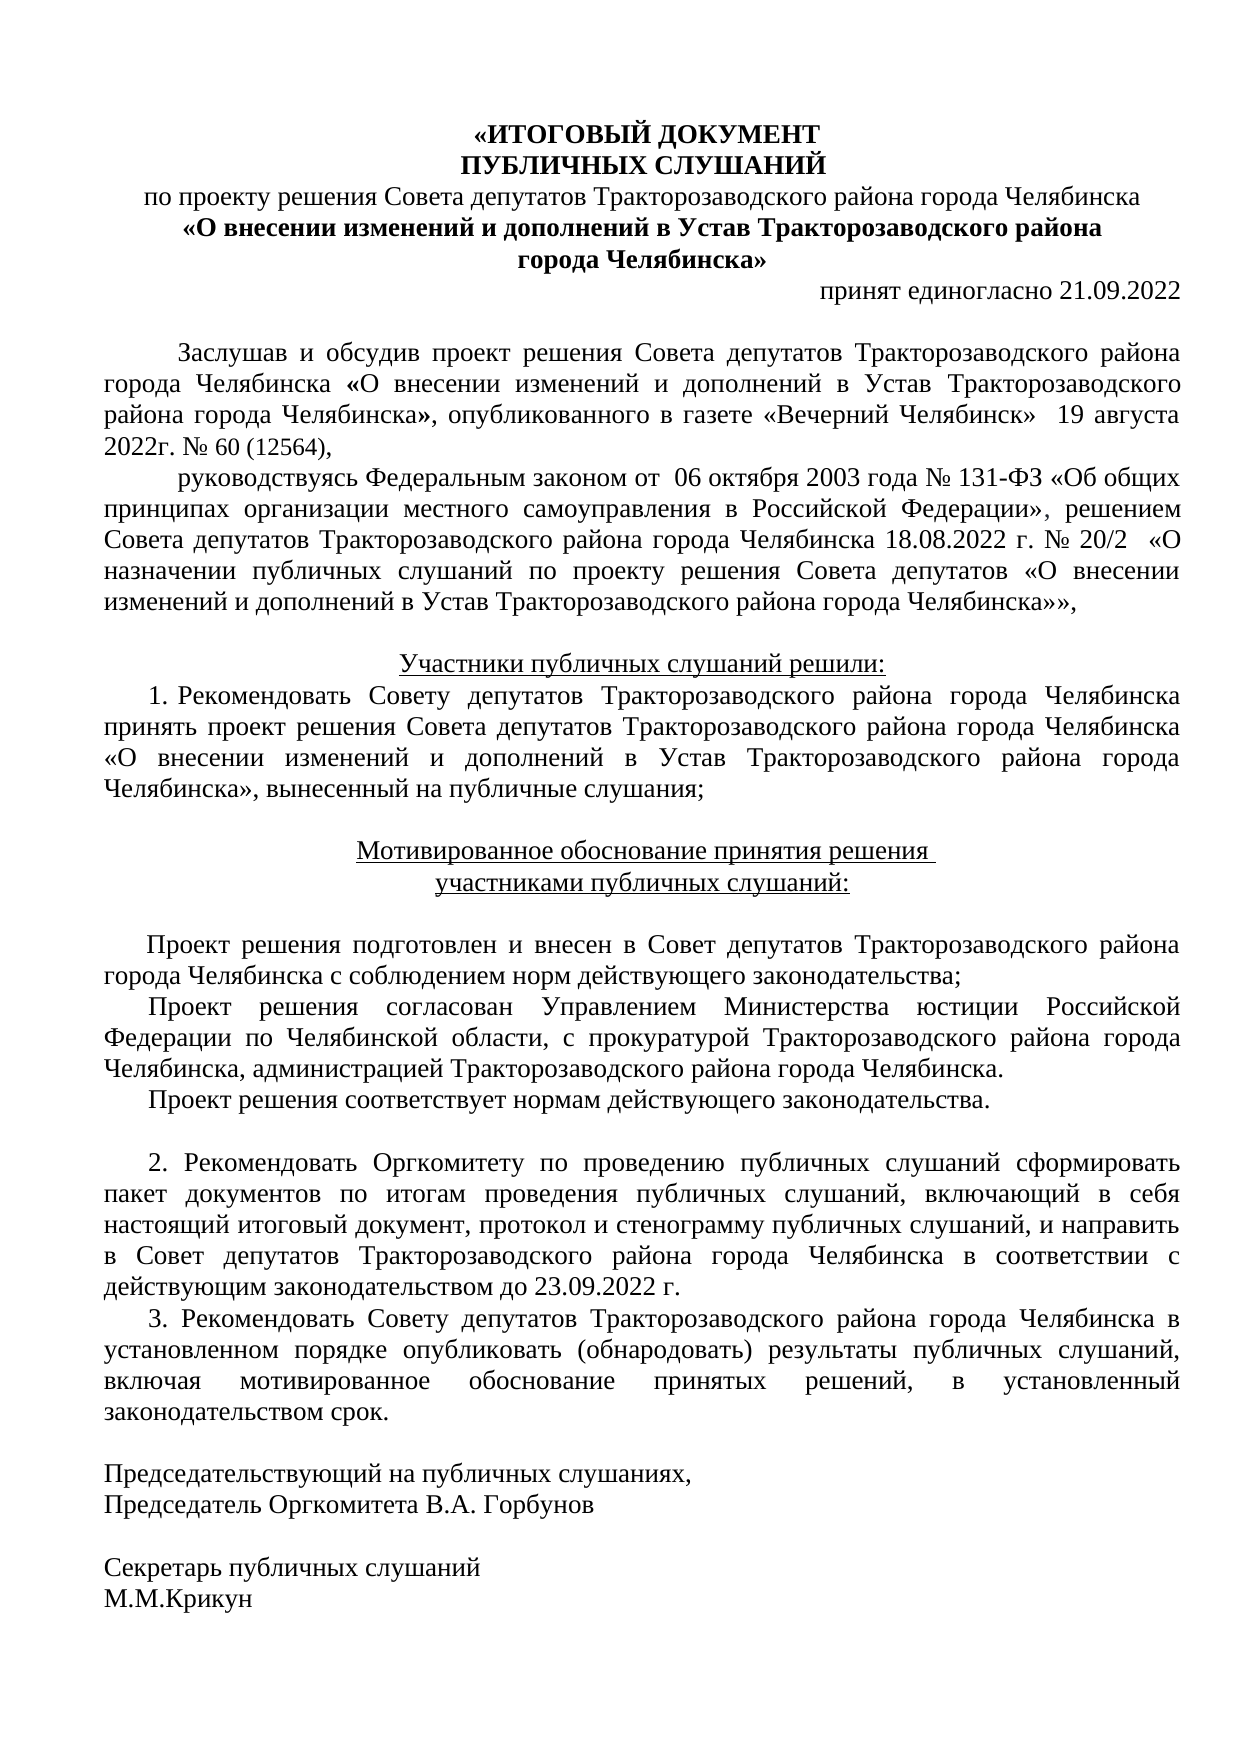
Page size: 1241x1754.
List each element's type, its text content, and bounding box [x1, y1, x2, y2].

text 2. Рекомендовать Оргкомитету по проведению публичных слушаний сформировать пакет документов по итогам проведения публичных слушаний, включающий в себя настоящий итоговый документ, протокол и стенограмму публичных слушаний, и направить в Совет депутатов Тракторозаводского района города Челябинска в соответствии с действующим законодательством до 23.09.2022 г. [103, 1146, 1181, 1302]
text Председатель Оргкомитета В.А. Горбунов [103, 1488, 1181, 1520]
text города Челябинска» [103, 243, 1181, 274]
text Проект решения согласован Управлением Министерства юстиции Российской Федерации по Челябинской области, с прокуратурой Тракторозаводского района города Челябинска, администрацией Тракторозаводского района города Челябинска. [103, 990, 1181, 1084]
text ПУБЛИЧНЫХ СЛУШАНИЙ [105, 149, 1181, 180]
text Заслушав и обсудив проект решения Совета депутатов Тракторозаводского района города Челябинска «О внесении изменений и дополнений в Устав Тракторозаводского района города Челябинска», опубликованного в газете «Вечерний Челябинск» 19 августа 2022г. № 60 (12564), [103, 367, 1181, 461]
text Мотивированное обоснование принятия решения [103, 834, 1181, 866]
text Председательствующий на публичных слушаниях, [103, 1457, 1181, 1488]
text «О внесении изменений и дополнений в Устав Тракторозаводского района [103, 212, 1181, 243]
text руководствуясь Федеральным законом от 06 октября 2003 года № 131-ФЗ «Об общих принципах организации местного самоуправления в Российской Федерации», решением Совета депутатов Тракторозаводского района города Челябинска 18.08.2022 г. № 20/2 «О назначении публичных слушаний по проекту решения Совета депутатов «О внесении изменений и дополнений в Устав Тракторозаводского района города Челябинска»», [103, 461, 1181, 616]
text 3. Рекомендовать Совету депутатов Тракторозаводского района города Челябинска в установленном порядке опубликовать (обнародовать) результаты публичных слушаний, включая мотивированное обоснование принятых решений, в установленный законодательством срок. [103, 1302, 1181, 1426]
text участниками публичных слушаний: [103, 866, 1181, 897]
text «ИТОГОВЫЙ ДОКУМЕНТ [105, 118, 1181, 149]
list Рекомендовать Совету депутатов Тракторозаводского района города Челябинска принять проект решения Совета депутатов Тракторозаводского района города Челябинска «О внесении изменений и дополнений в Устав Тракторозаводского района города Челябинска», вынесенный на публичные слушания; [103, 679, 1181, 803]
text Секретарь публичных слушаний [103, 1551, 1181, 1582]
text Проект решения соответствует нормам действующего законодательства. [103, 1084, 1181, 1115]
text Участники публичных слушаний решили: [103, 648, 1181, 679]
text М.М.Крикун [103, 1582, 1181, 1613]
text принят единогласно 21.09.2022 [103, 274, 1181, 305]
text по проекту решения Совета депутатов Тракторозаводского района города Челябинска [103, 180, 1181, 212]
text Проект решения подготовлен и внесен в Совет депутатов Тракторозаводского района города Челябинска с соблюдением норм действующего законодательства; [103, 928, 1181, 990]
